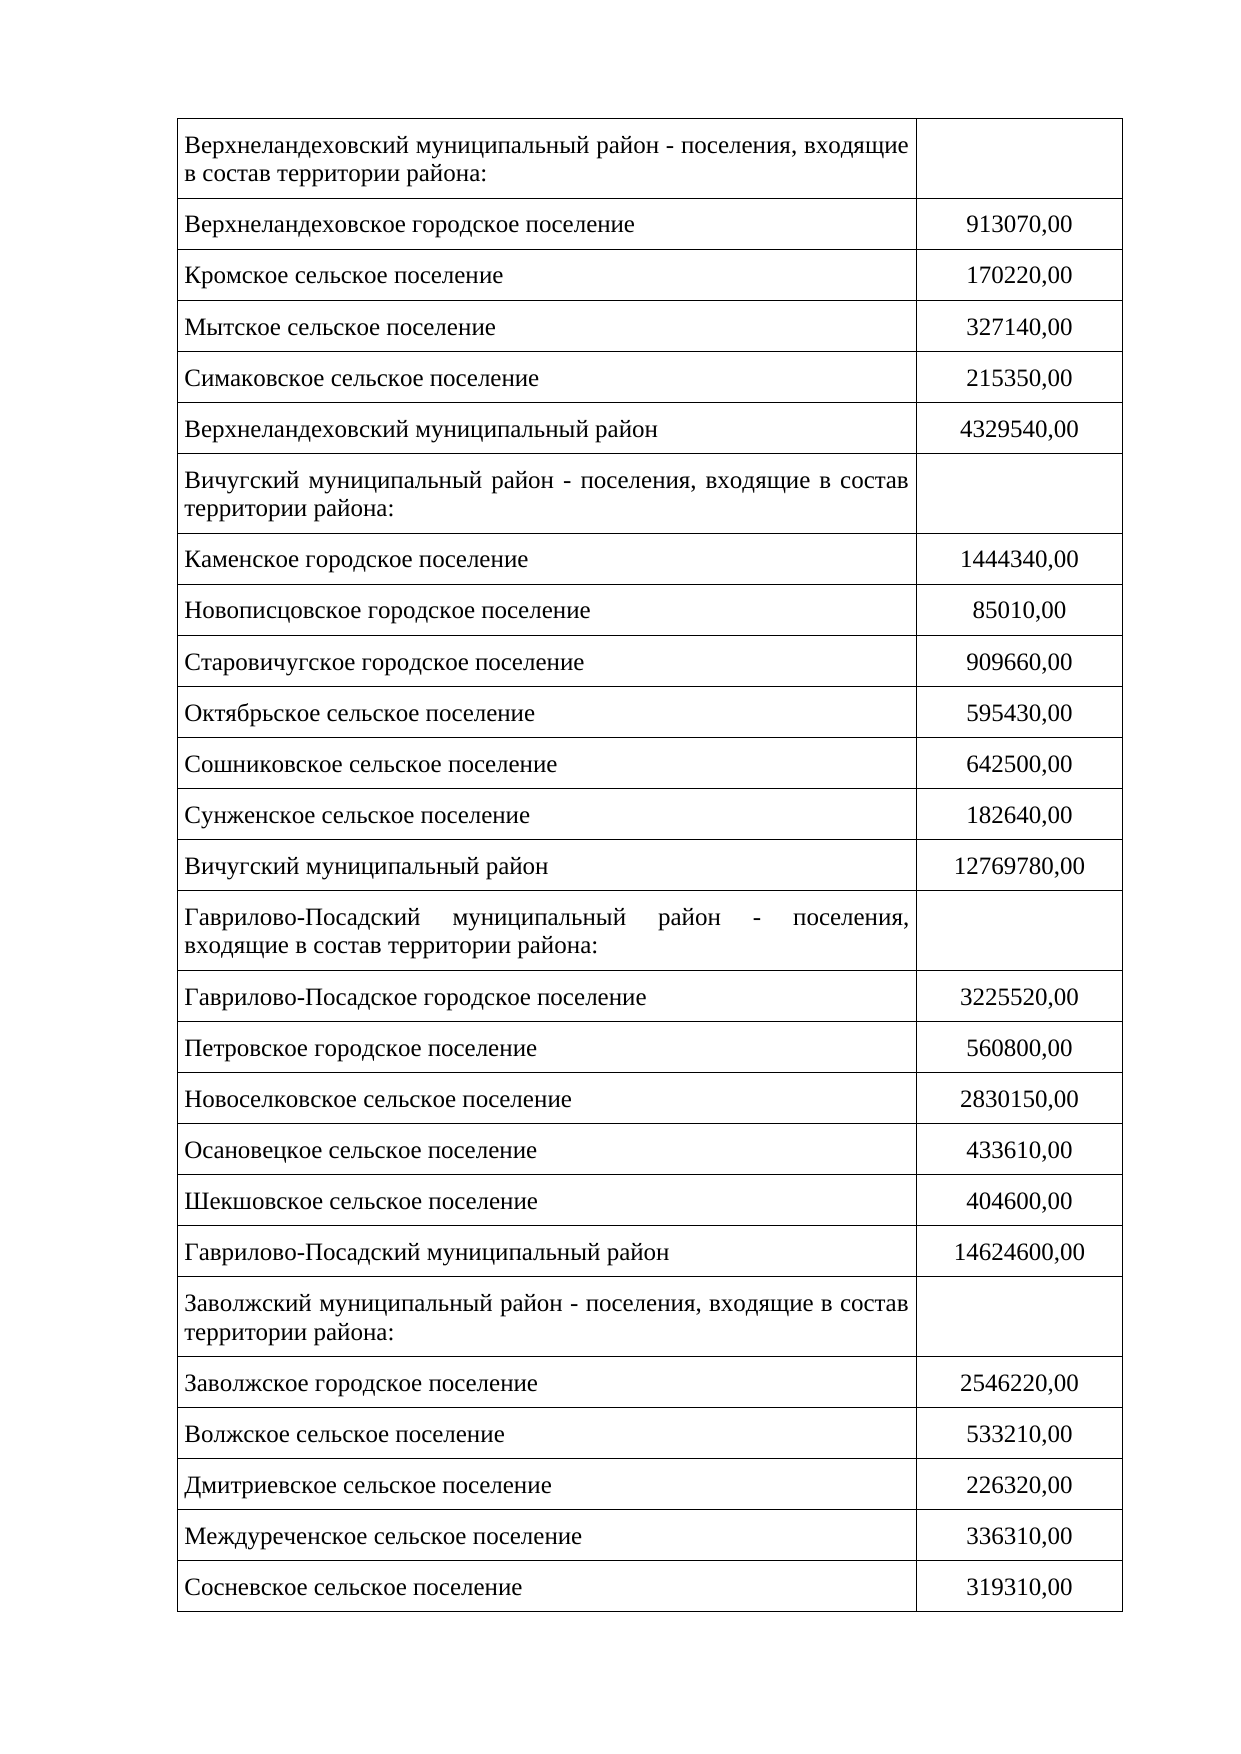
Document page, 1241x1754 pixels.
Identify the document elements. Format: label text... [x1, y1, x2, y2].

table_cell 909660,00 [917, 636, 1122, 686]
table_cell Гаврилово-Посадское городское поселение [178, 971, 916, 1021]
table_cell Сошниковское сельское поселение [178, 738, 916, 788]
table_cell Новоселковское сельское поселение [178, 1073, 916, 1123]
table_cell Вичугский муниципальный район [178, 840, 916, 890]
table_cell 14624600,00 [917, 1226, 1122, 1276]
table_cell [917, 454, 1122, 533]
table_cell 226320,00 [917, 1459, 1122, 1509]
table_cell 327140,00 [917, 301, 1122, 351]
table_cell Новописцовское городское поселение [178, 585, 916, 635]
table_cell Осановецкое сельское поселение [178, 1124, 916, 1174]
table_cell Междуреченское сельское поселение [178, 1510, 916, 1560]
table_cell 319310,00 [917, 1561, 1122, 1611]
table_cell 2830150,00 [917, 1073, 1122, 1123]
table_cell Дмитриевское сельское поселение [178, 1459, 916, 1509]
table_cell 433610,00 [917, 1124, 1122, 1174]
table_cell Симаковское сельское поселение [178, 352, 916, 402]
table_cell Гаврилово-Посадский муниципальный район [178, 1226, 916, 1276]
table_cell Мытское сельское поселение [178, 301, 916, 351]
table_cell 642500,00 [917, 738, 1122, 788]
table_cell Волжское сельское поселение [178, 1408, 916, 1458]
table_cell 560800,00 [917, 1022, 1122, 1072]
table_cell Заволжское городское поселение [178, 1357, 916, 1407]
table_cell Верхнеландеховский муниципальный район - поселения, входящие в состав территории района: [178, 119, 916, 198]
table_cell 404600,00 [917, 1175, 1122, 1225]
table_cell 85010,00 [917, 585, 1122, 635]
table_cell Шекшовское сельское поселение [178, 1175, 916, 1225]
table_cell 913070,00 [917, 199, 1122, 249]
table_cell 2546220,00 [917, 1357, 1122, 1407]
table_cell 12769780,00 [917, 840, 1122, 890]
table_cell Верхнеландеховское городское поселение [178, 199, 916, 249]
table_cell Сунженское сельское поселение [178, 789, 916, 839]
table_cell 3225520,00 [917, 971, 1122, 1021]
table_cell [917, 891, 1122, 970]
table_cell 533210,00 [917, 1408, 1122, 1458]
table_cell [917, 1277, 1122, 1356]
table_cell Петровское городское поселение [178, 1022, 916, 1072]
table_cell [917, 119, 1122, 198]
table_cell Каменское городское поселение [178, 534, 916, 584]
table_cell Кромское сельское поселение [178, 250, 916, 300]
table_cell 1444340,00 [917, 534, 1122, 584]
table_cell Верхнеландеховский муниципальный район [178, 403, 916, 453]
table_cell 4329540,00 [917, 403, 1122, 453]
table_cell Вичугский муниципальный район - поселения, входящие в состав территории района: [178, 454, 916, 533]
table_cell 595430,00 [917, 687, 1122, 737]
table_cell 182640,00 [917, 789, 1122, 839]
table_cell Старовичугское городское поселение [178, 636, 916, 686]
table_cell 170220,00 [917, 250, 1122, 300]
table_cell 215350,00 [917, 352, 1122, 402]
table_cell Гаврилово-Посадский муниципальный район - поселения, входящие в состав территории района: [178, 891, 916, 970]
table_cell 336310,00 [917, 1510, 1122, 1560]
table_cell Октябрьское сельское поселение [178, 687, 916, 737]
table_cell Заволжский муниципальный район - поселения, входящие в состав территории района: [178, 1277, 916, 1356]
table_cell Сосневское сельское поселение [178, 1561, 916, 1611]
